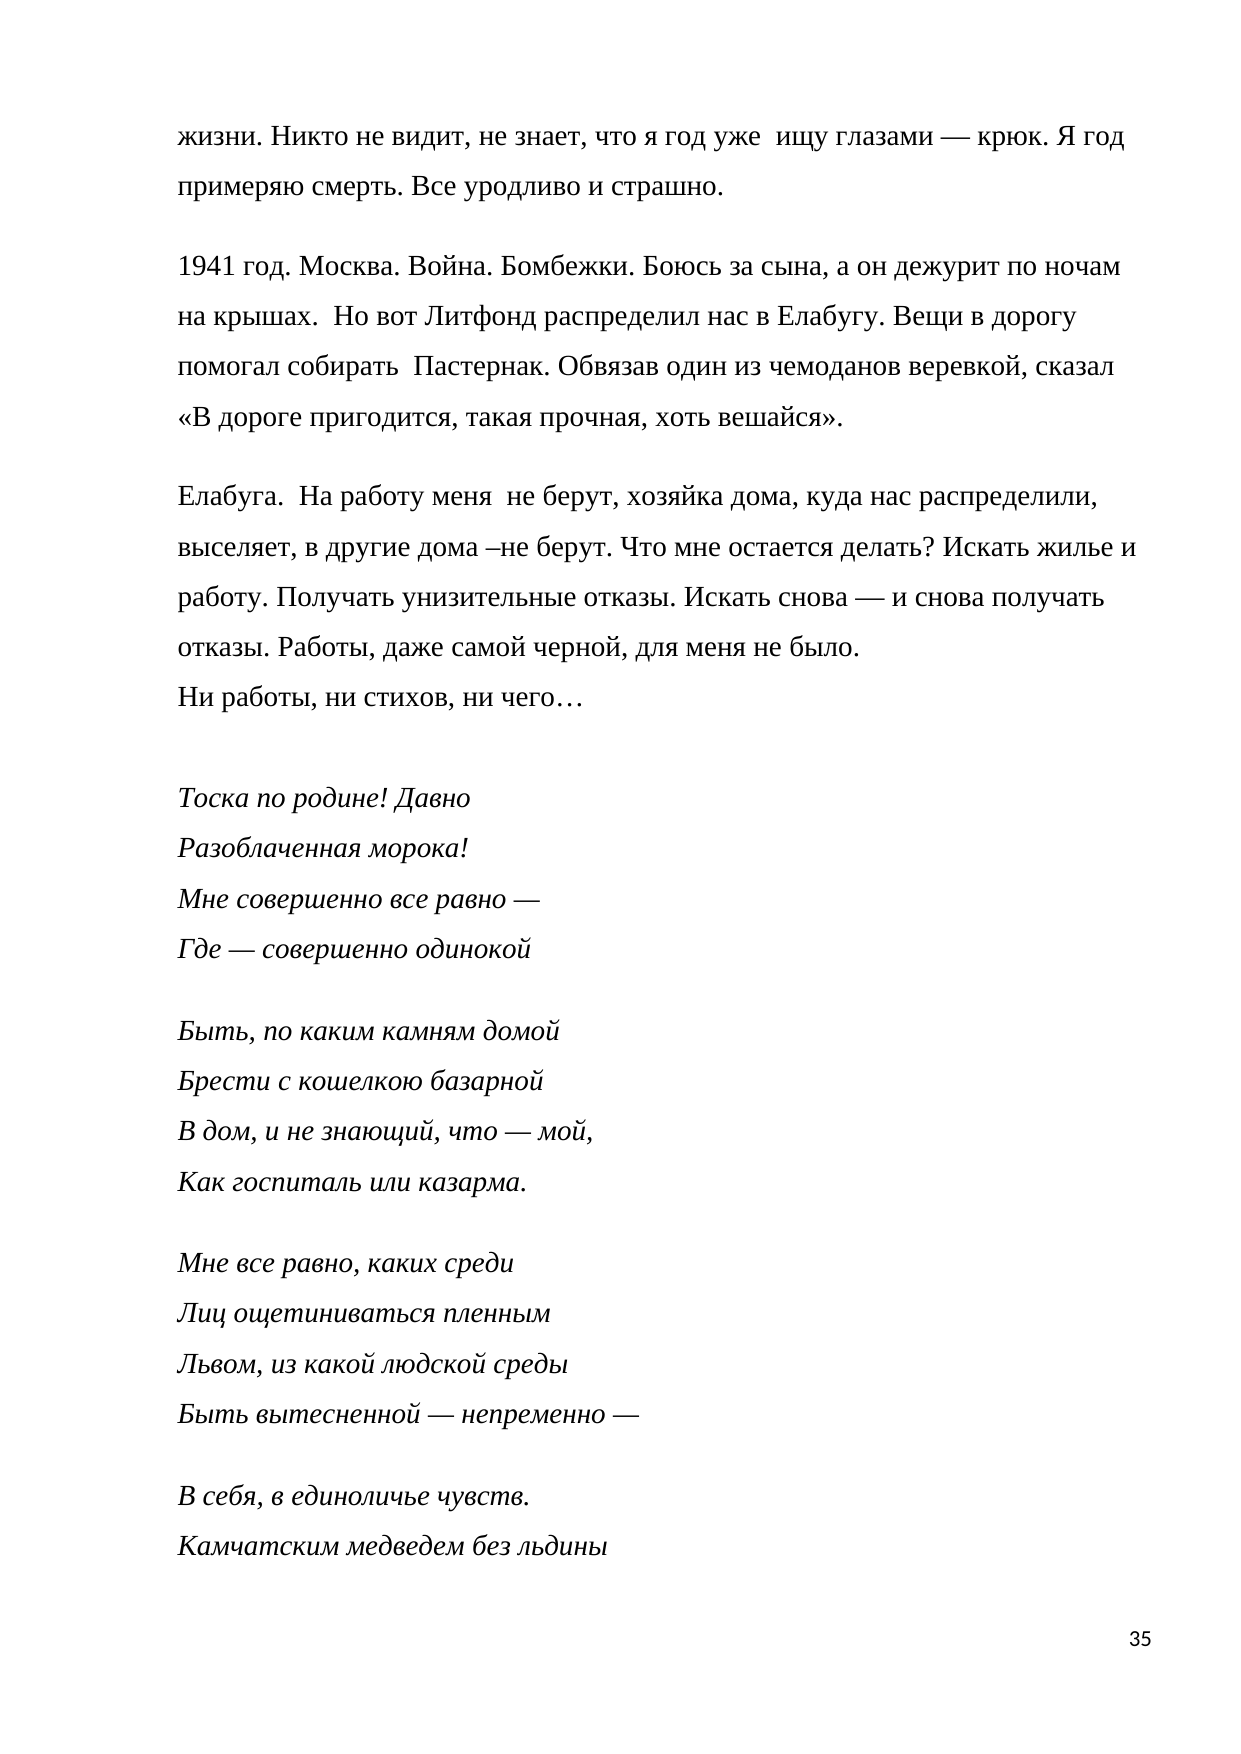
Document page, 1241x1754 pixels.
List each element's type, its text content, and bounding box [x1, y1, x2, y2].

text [177, 118, 1152, 202]
text Ни работы, ни стихов, ни чего… [177, 679, 1152, 713]
text Тоска по родине! Давно Разоблаченная морока! Мне совершенно все равно — Где — совершенно одинокой [177, 780, 1152, 965]
text Мне все равно, каких среди Лиц ощетиниваться пленным Львом, из какой людской среды Быть вытесненной — непременно — [177, 1245, 1152, 1430]
text 1941 год. Москва. Война. Бомбежки. Боюсь за сына, а он дежурит по ночам на крышах. Но вот Литфонд распределил нас в Елабугу. Вещи в дорогу помогал собирать Пастернак. Обвязав один из чемоданов веревкой, сказал «В дороге пригодится, такая прочная, хоть вешайся». [177, 248, 1152, 432]
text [177, 1478, 1152, 1562]
text Елабуга. На работу меня не берут, хозяйка дома, куда нас распределили, выселяет, в другие дома –не берут. Что мне остается делать? Искать жилье и работу. Получать унизительные отказы. Искать снова — и снова получать отказы. Работы, даже самой черной, для меня не было. [177, 478, 1152, 663]
text Быть, по каким камням домой Брести с кошелкою базарной В дом, и не знающий, что — мой, Как госпиталь или казарма. [177, 1013, 1152, 1197]
